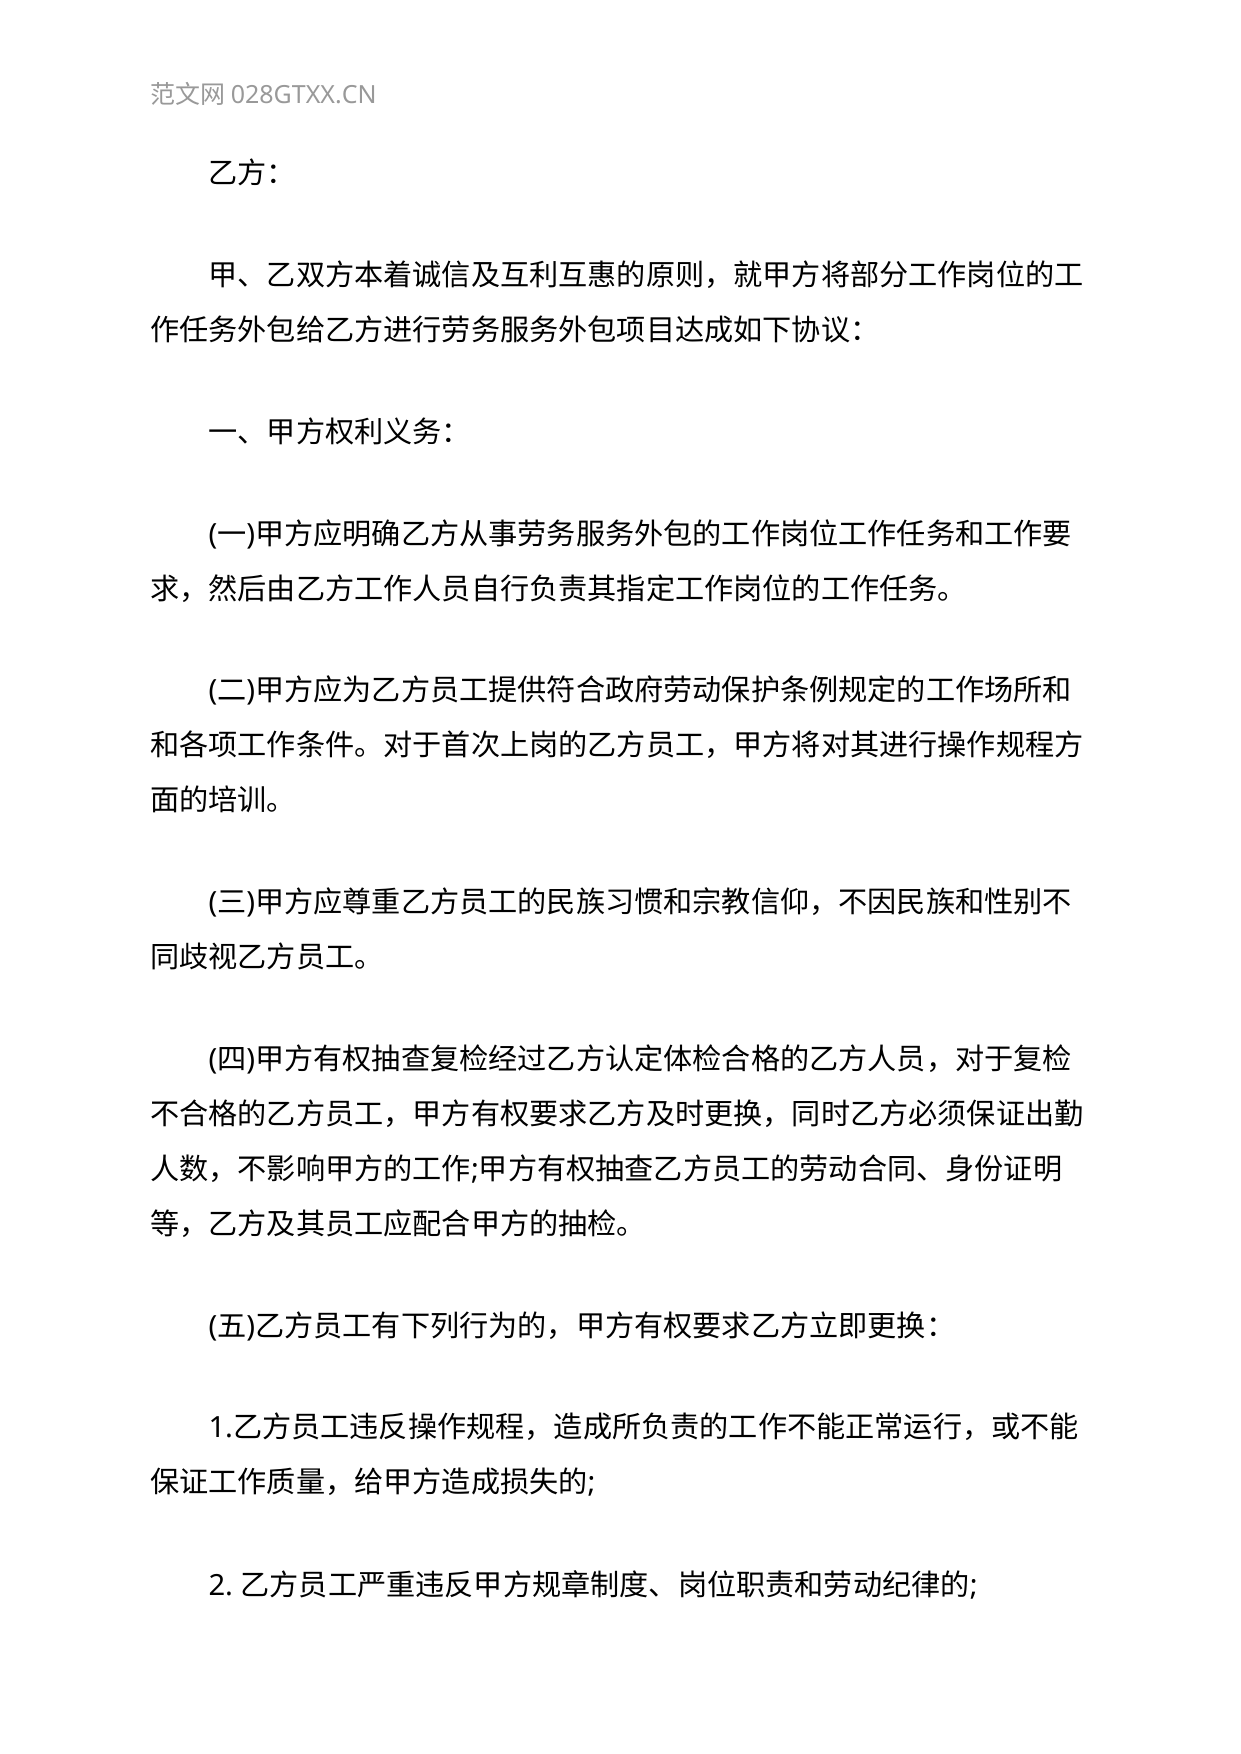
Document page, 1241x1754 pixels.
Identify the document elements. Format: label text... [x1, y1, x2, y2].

text (五)乙方员工有下列行为的，甲方有权要求乙方立即更换： [150, 1302, 1090, 1344]
text 1.乙方员工违反操作规程，造成所负责的工作不能正常运行，或不能保证工作质量，给甲方造成损失的; [150, 1404, 1090, 1501]
text (四)甲方有权抽查复检经过乙方认定体检合格的乙方人员，对于复检不合格的乙方员工，甲方有权要求乙方及时更换，同时乙方必须保证出勤人数，不影响甲方的工作;甲方有权抽查乙方员工的劳动合同、身份证明等，乙方及其员工应配合甲方的抽检。 [150, 1035, 1090, 1243]
text 2. 乙方员工严重违反甲方规章制度、岗位职责和劳动纪律的; [150, 1561, 1090, 1603]
text (一)甲方应明确乙方从事劳务服务外包的工作岗位工作任务和工作要求，然后由乙方工作人员自行负责其指定工作岗位的工作任务。 [150, 510, 1090, 607]
text (三)甲方应尊重乙方员工的民族习惯和宗教信仰，不因民族和性别不同歧视乙方员工。 [150, 879, 1090, 976]
text (二)甲方应为乙方员工提供符合政府劳动保护条例规定的工作场所和和各项工作条件。对于首次上岗的乙方员工，甲方将对其进行操作规程方面的培训。 [150, 667, 1090, 819]
text 一、甲方权利义务： [150, 408, 1090, 451]
text 乙方： [150, 150, 1090, 192]
text 甲、乙双方本着诚信及互利互惠的原则，就甲方将部分工作岗位的工作任务外包给乙方进行劳务服务外包项目达成如下协议： [150, 252, 1090, 349]
